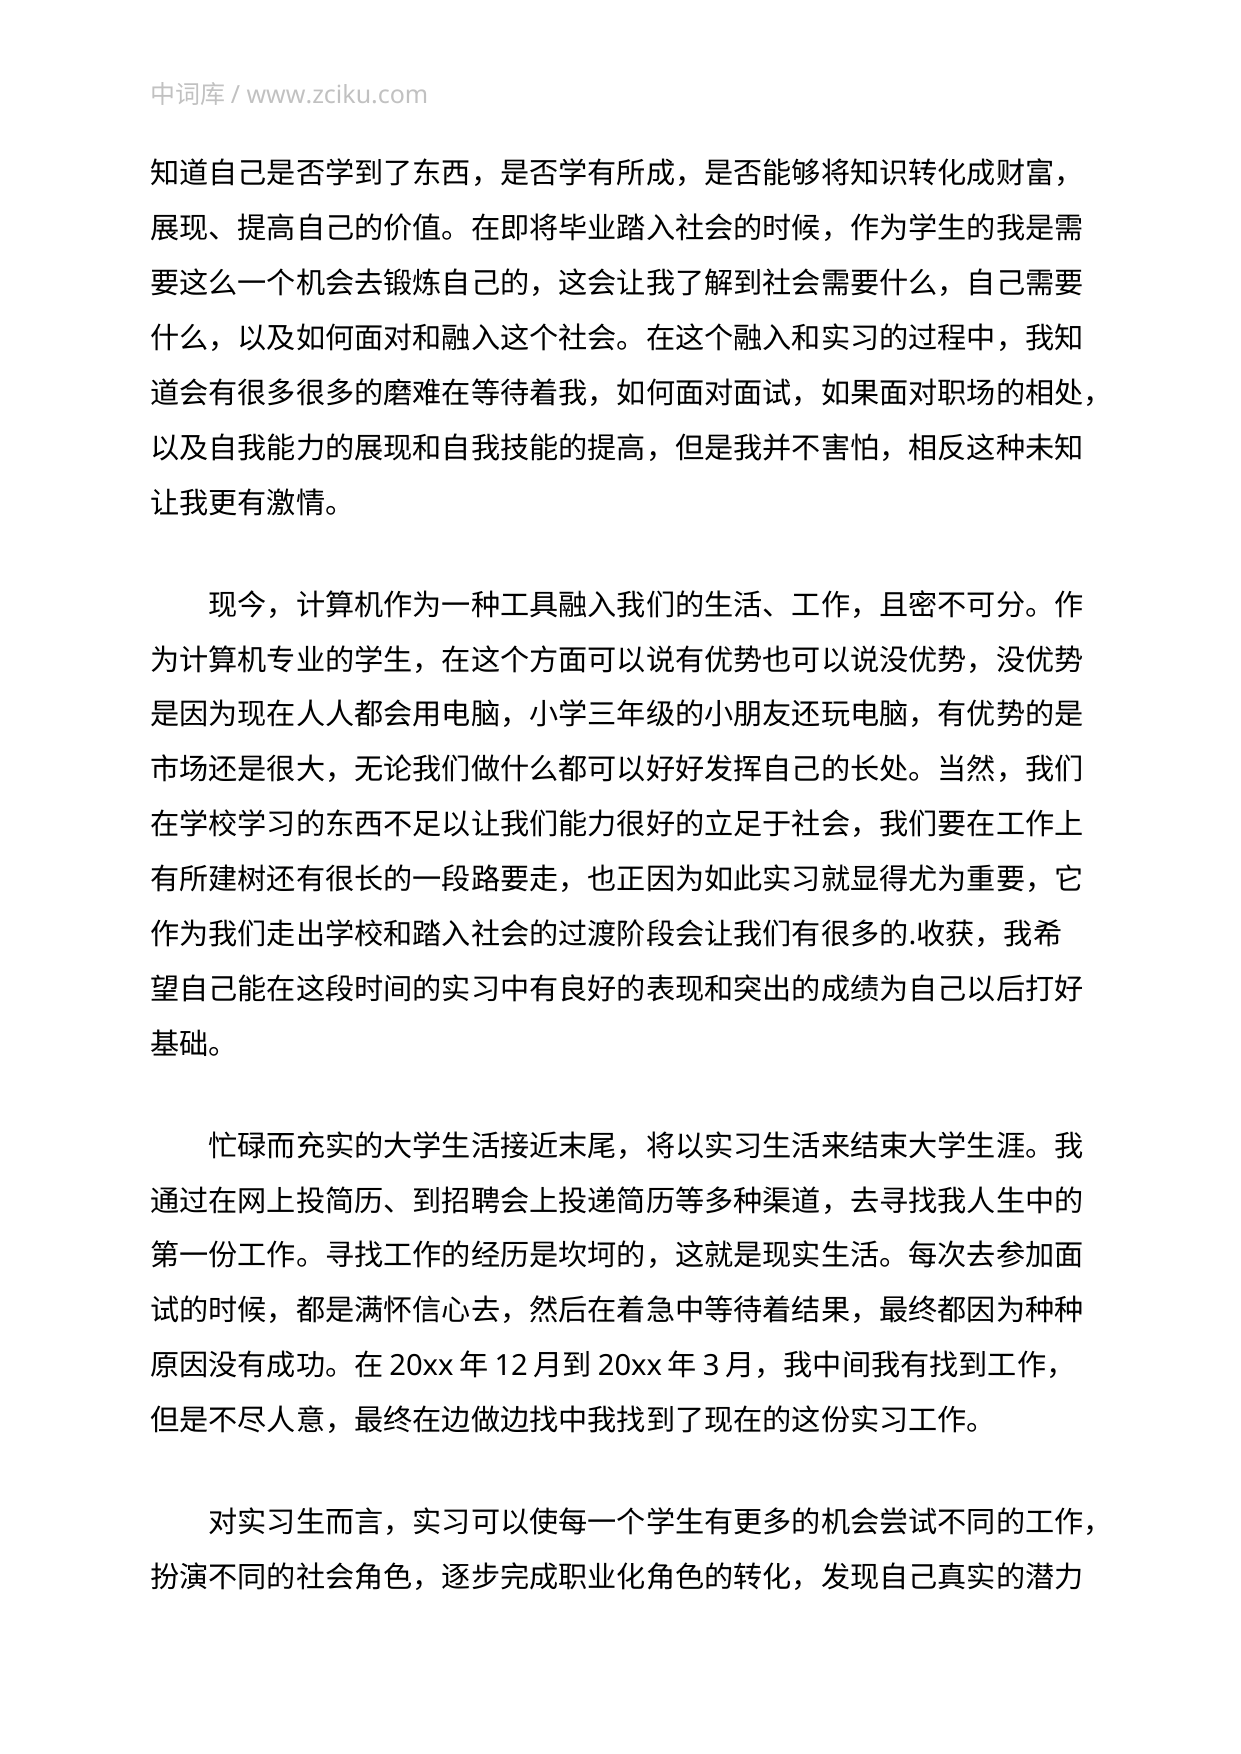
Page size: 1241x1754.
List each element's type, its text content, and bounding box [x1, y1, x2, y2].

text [150, 150, 1090, 522]
text 忙碌而充实的大学生活接近末尾，将以实习生活来结束大学生涯。我通过在网上投简历、到招聘会上投递简历等多种渠道，去寻找我人生中的第一份工作。寻找工作的经历是坎坷的，这就是现实生活。每次去参加面试的时候，都是满怀信心去，然后在着急中等待着结果，最终都因为种种原因没有成功。在20xx年12月到20xx年3月，我中间我有找到工作，但是不尽人意，最终在边做边找中我找到了现在的这份实习工作。 [150, 1122, 1090, 1439]
text 现今，计算机作为一种工具融入我们的生活、工作，且密不可分。作为计算机专业的学生，在这个方面可以说有优势也可以说没优势，没优势是因为现在人人都会用电脑，小学三年级的小朋友还玩电脑，有优势的是市场还是很大，无论我们做什么都可以好好发挥自己的长处。当然，我们在学校学习的东西不足以让我们能力很好的立足于社会，我们要在工作上有所建树还有很长的一段路要走，也正因为如此实习就显得尤为重要，它作为我们走出学校和踏入社会的过渡阶段会让我们有很多的.收获，我希望自己能在这段时间的实习中有良好的表现和突出的成绩为自己以后打好基础。 [150, 581, 1090, 1063]
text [150, 1498, 1090, 1596]
